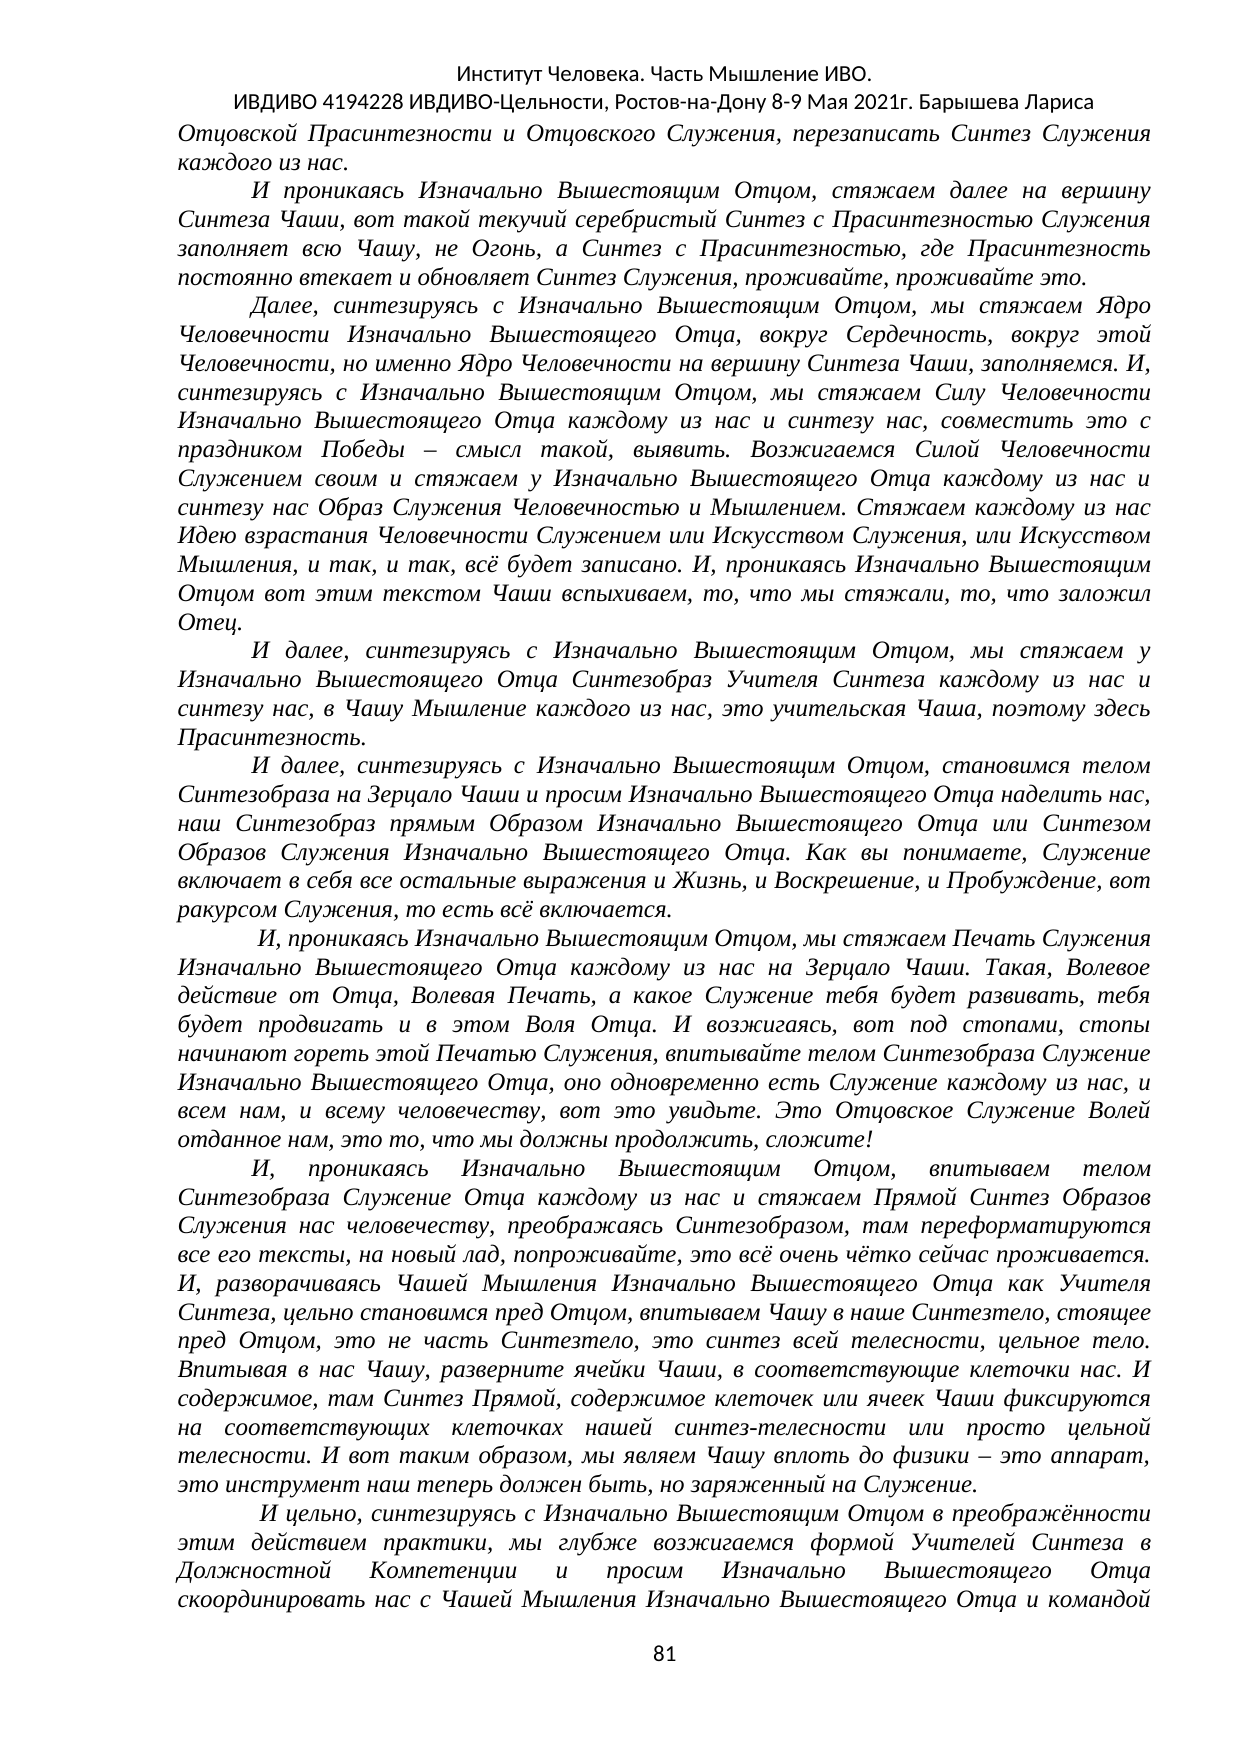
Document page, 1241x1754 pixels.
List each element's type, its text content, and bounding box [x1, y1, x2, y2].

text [177, 1498, 1152, 1613]
text Далее, синтезируясь с Изначально Вышестоящим Отцом, мы стяжаем Ядро Человечности Изначально Вышестоящего Отца, вокруг Сердечность, вокруг этой Человечности, но именно Ядро Человечности на вершину Синтеза Чаши, заполняемся. И, синтезируясь с Изначально Вышестоящим Отцом, мы стяжаем Силу Человечности Изначально Вышестоящего Отца каждому из нас и синтезу нас, совместить это с праздником Победы – смысл такой, выявить. Возжигаемся Силой Человечности Служением своим и стяжаем у Изначально Вышестоящего Отца каждому из нас и синтезу нас Образ Служения Человечностью и Мышлением. Стяжаем каждому из нас Идею взрастания Человечности Служением или Искусством Служения, или Искусством Мышления, и так, и так, всё будет записано. И, проникаясь Изначально Вышестоящим Отцом вот этим текстом Чаши вспыхиваем, то, что мы стяжали, то, что заложил Отец. [177, 291, 1152, 636]
text И проникаясь Изначально Вышестоящим Отцом, стяжаем далее на вершину Синтеза Чаши, вот такой текучий серебристый Синтез с Прасинтезностью Служения заполняет всю Чашу, не Огонь, а Синтез с Прасинтезностью, где Прасинтезность постоянно втекает и обновляет Синтез Служения, проживайте, проживайте это. [177, 176, 1152, 291]
text И далее, синтезируясь с Изначально Вышестоящим Отцом, становимся телом Синтезобраза на Зерцало Чаши и просим Изначально Вышестоящего Отца наделить нас, наш Синтезобраз прямым Образом Изначально Вышестоящего Отца или Синтезом Образов Служения Изначально Вышестоящего Отца. Как вы понимаете, Служение включает в себя все остальные выражения и Жизнь, и Воскрешение, и Пробуждение, вот ракурсом Служения, то есть всё включается. [177, 751, 1152, 923]
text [177, 118, 1152, 176]
text И далее, синтезируясь с Изначально Вышестоящим Отцом, мы стяжаем у Изначально Вышестоящего Отца Синтезобраз Учителя Синтеза каждому из нас и синтезу нас, в Чашу Мышление каждого из нас, это учительская Чаша, поэтому здесь Прасинтезность. [177, 636, 1152, 751]
text И, проникаясь Изначально Вышестоящим Отцом, мы стяжаем Печать Служения Изначально Вышестоящего Отца каждому из нас на Зерцало Чаши. Такая, Волевое действие от Отца, Волевая Печать, а какое Служение тебя будет развивать, тебя будет продвигать и в этом Воля Отца. И возжигаясь, вот под стопами, стопы начинают гореть этой Печатью Служения, впитывайте телом Синтезобраза Служение Изначально Вышестоящего Отца, оно одновременно есть Служение каждому из нас, и всем нам, и всему человечеству, вот это увидьте. Это Отцовское Служение Волей отданное нам, это то, что мы должны продолжить, сложите! [177, 923, 1152, 1153]
text И, проникаясь Изначально Вышестоящим Отцом, впитываем телом Синтезобраза Служение Отца каждому из нас и стяжаем Прямой Синтез Образов Служения нас человечеству, преображаясь Синтезобразом, там переформатируются все его тексты, на новый лад, попроживайте, это всё очень чётко сейчас проживается. И, разворачиваясь Чашей Мышления Изначально Вышестоящего Отца как Учителя Синтеза, цельно становимся пред Отцом, впитываем Чашу в наше Синтезтело, стоящее пред Отцом, это не часть Синтезтело, это синтез всей телесности, цельное тело. Впитывая в нас Чашу, разверните ячейки Чаши, в соответствующие клеточки нас. И содержимое, там Синтез Прямой, содержимое клеточек или ячеек Чаши фиксируются на соответствующих клеточках нашей синтез-телесности или просто цельной телесности. И вот таким образом, мы являем Чашу вплоть до физики – это аппарат, это инструмент наш теперь должен быть, но заряженный на Служение. [177, 1153, 1152, 1498]
